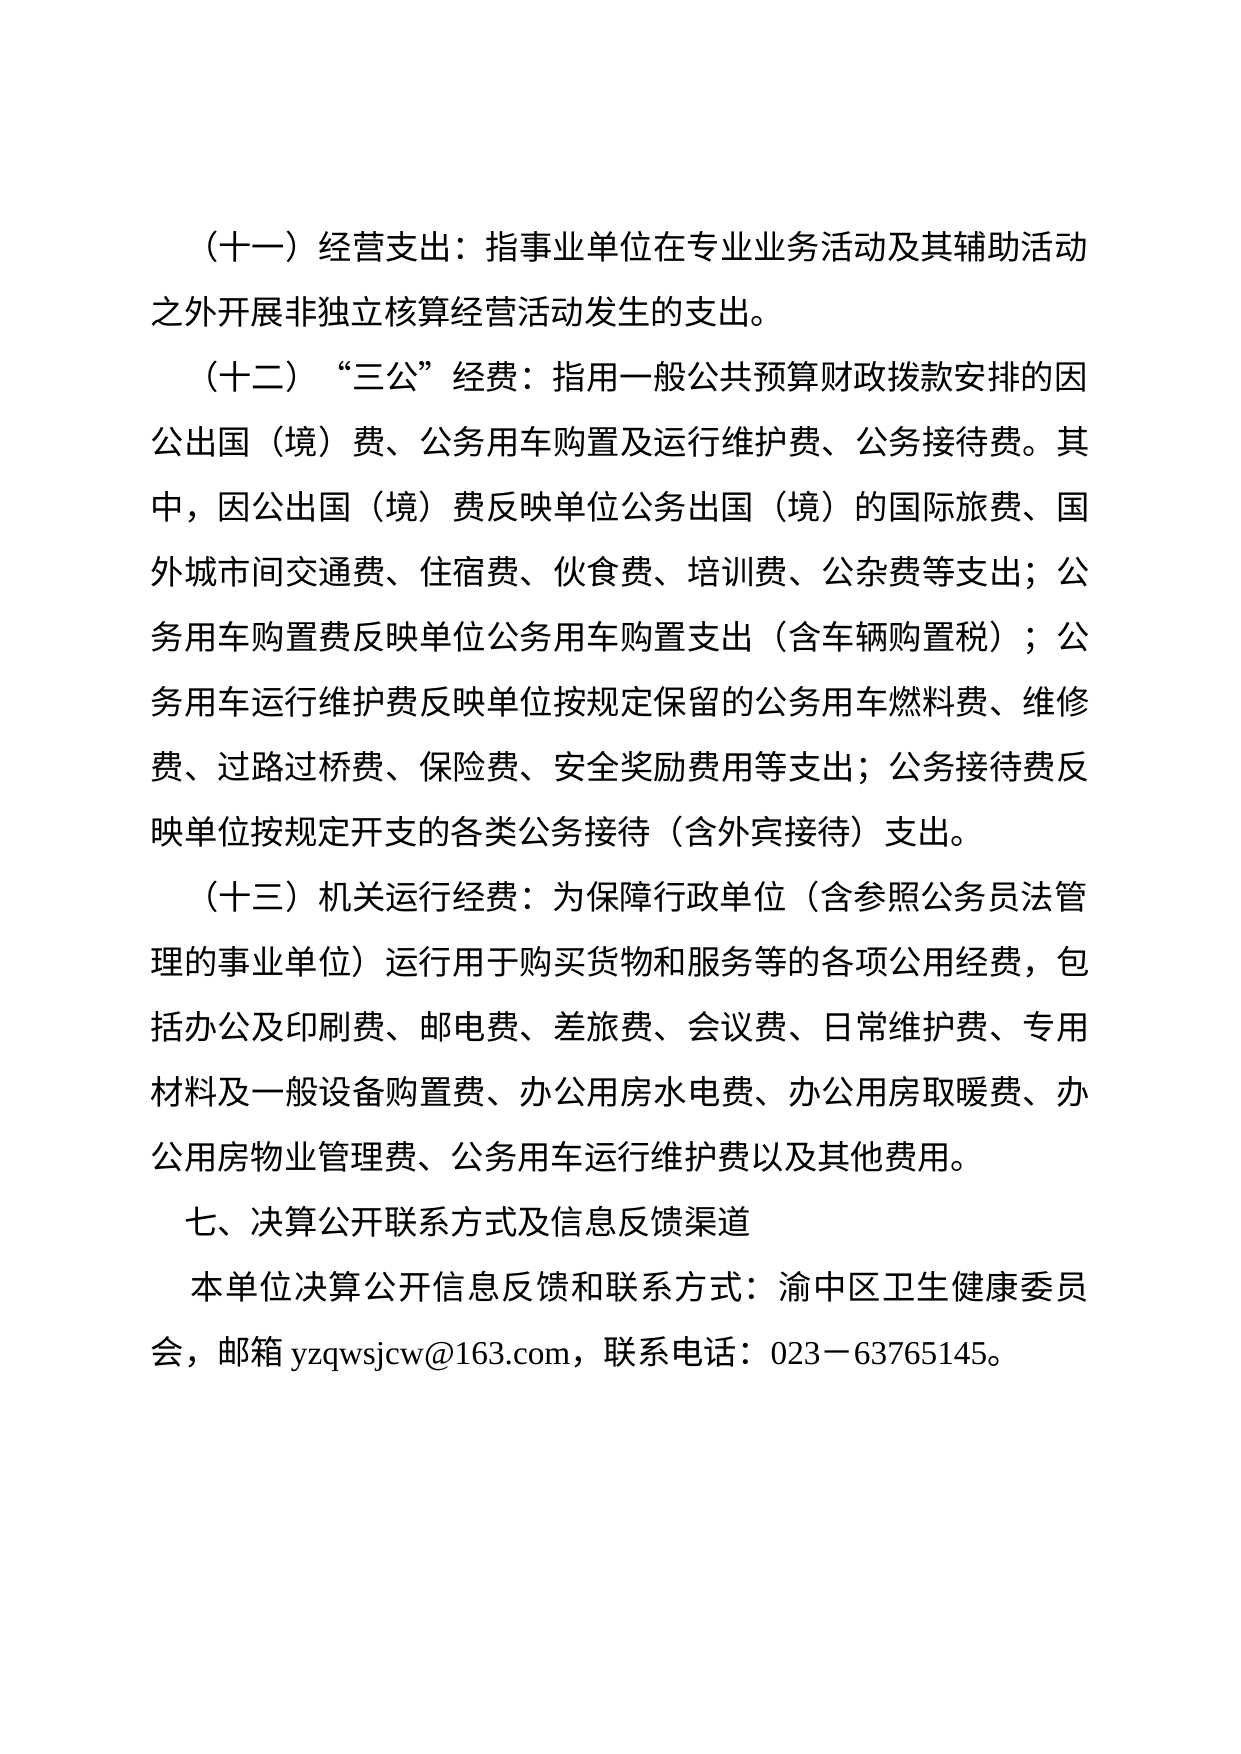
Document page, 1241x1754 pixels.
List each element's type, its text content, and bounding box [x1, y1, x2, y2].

text （十二）“三公”经费：指用一般公共预算财政拨款安排的因公出国（境）费、公务用车购置及运行维护费、公务接待费。其中，因公出国（境）费反映单位公务出国（境）的国际旅费、国外城市间交通费、住宿费、伙食费、培训费、公杂费等支出；公务用车购置费反映单位公务用车购置支出（含车辆购置税）；公务用车运行维护费反映单位按规定保留的公务用车燃料费、维修费、过路过桥费、保险费、安全奖励费用等支出；公务接待费反映单位按规定开支的各类公务接待（含外宾接待）支出。 [151, 342, 1089, 862]
text （十三）机关运行经费：为保障行政单位（含参照公务员法管理的事业单位）运行用于购买货物和服务等的各项公用经费，包括办公及印刷费、邮电费、差旅费、会议费、日常维护费、专用材料及一般设备购置费、办公用房水电费、办公用房取暖费、办公用房物业管理费、公务用车运行维护费以及其他费用。 [151, 862, 1089, 1187]
text （十一）经营支出：指事业单位在专业业务活动及其辅助活动之外开展非独立核算经营活动发生的支出。 [151, 212, 1089, 342]
text 七、决算公开联系方式及信息反馈渠道 [151, 1187, 1089, 1252]
text 本单位决算公开信息反馈和联系方式：渝中区卫生健康委员会，邮箱yzqwsjcw@163.com，联系电话：023－63765145。 [151, 1252, 1089, 1382]
